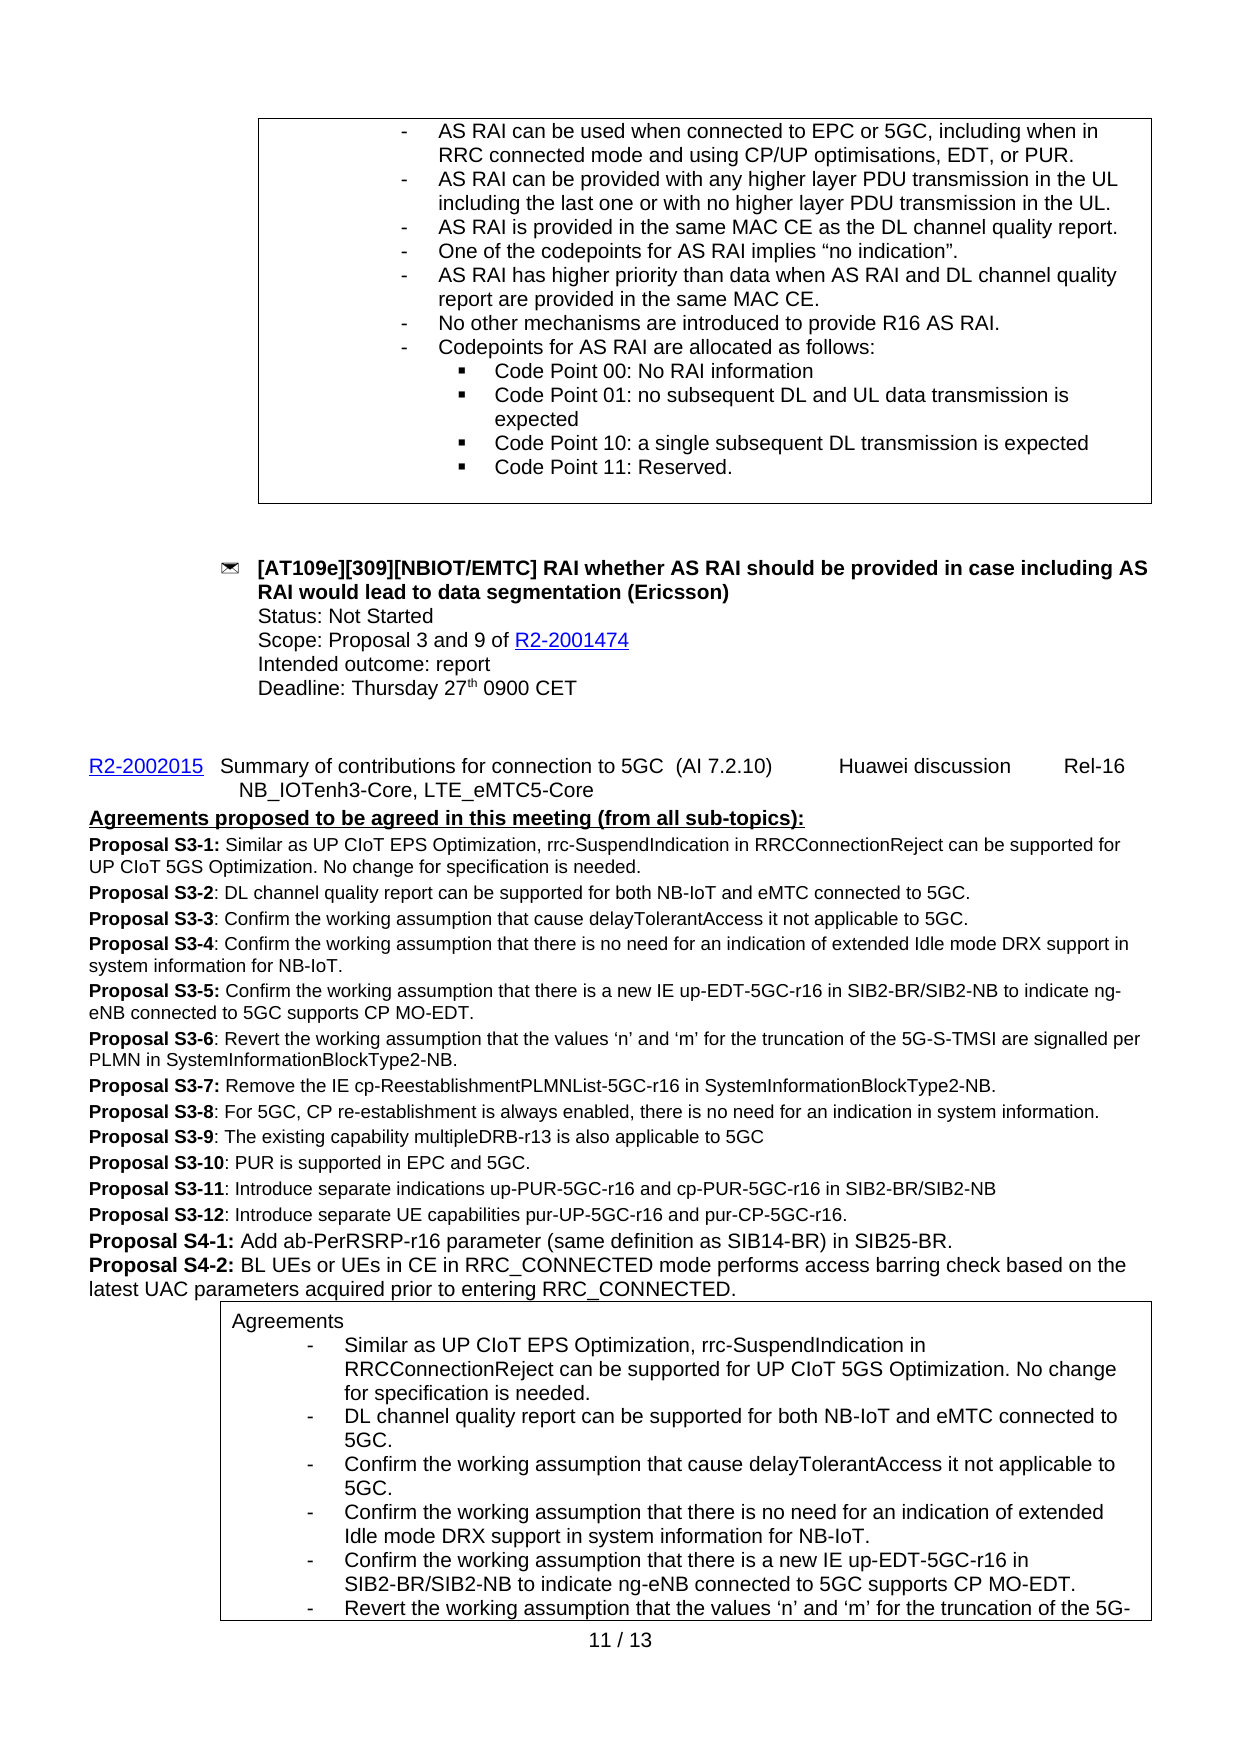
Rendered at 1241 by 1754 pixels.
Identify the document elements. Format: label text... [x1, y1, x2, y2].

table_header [259, 119, 1151, 503]
text Proposal S3-9: The existing capability multipleDRB-r13 is also applicable to 5GC [89, 1126, 1152, 1148]
text Proposal S3-12: Introduce separate UE capabilities pur-UP-5GC-r16 and pur-CP-5GC-r16. [89, 1203, 1152, 1225]
text Proposal S4-2: BL UEs or UEs in CE in RRC_CONNECTED mode performs access barring check based on the latest UAC parameters acquired prior to entering RRC_CONNECTED. [89, 1253, 1152, 1301]
text Proposal S3-3: Confirm the working assumption that cause delayTolerantAccess it not applicable to 5GC. [89, 907, 1152, 929]
text Intended outcome: report [220, 652, 1152, 676]
text Proposal S4-1: Add ab-PerRSRP-r16 parameter (same definition as SIB14-BR) in SIB25-BR. [89, 1229, 1152, 1253]
title R2-2002015 Summary of contributions for connection to 5GC (AI 7.2.10) Huawei discussion Rel-16 NB_IOTenh3-Core, LTE_eMTC5-Core [89, 754, 1152, 802]
text [AT109e][309][NBIOT/EMTC] RAI whether AS RAI should be provided in case including AS RAI would lead to data segmentation (Ericsson) [220, 556, 1152, 604]
text Scope: Proposal 3 and 9 of R2-2001474 [220, 628, 1152, 652]
text Proposal S3-2: DL channel quality report can be supported for both NB-IoT and eMTC connected to 5GC. [89, 882, 1152, 903]
text Proposal S3-11: Introduce separate indications up-PUR-5GC-r16 and cp-PUR-5GC-r16 in SIB2-BR/SIB2-NB [89, 1178, 1152, 1199]
text Agreements proposed to be agreed in this meeting (from all sub-topics): [89, 806, 1152, 830]
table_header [221, 1302, 1151, 1620]
text Proposal S3-10: PUR is supported in EPC and 5GC. [89, 1152, 1152, 1174]
text Proposal S3-5: Confirm the working assumption that there is a new IE up-EDT-5GC-r16 in SIB2-BR/SIB2-NB to indicate ng-eNB connected to 5GC supports CP MO-EDT. [89, 980, 1152, 1023]
text Proposal S3-6: Revert the working assumption that the values ‘n’ and ‘m’ for the truncation of the 5G-S-TMSI are signalled per PLMN in SystemInformationBlockType2-NB. [89, 1028, 1152, 1071]
text Proposal S3-4: Confirm the working assumption that there is no need for an indication of extended Idle mode DRX support in system information for NB-IoT. [89, 933, 1152, 976]
text Proposal S3-1: Similar as UP CIoT EPS Optimization, rrc-SuspendIndication in RRCConnectionReject can be supported for UP CIoT 5GS Optimization. No change for specification is needed. [89, 834, 1152, 877]
text Proposal S3-7: Remove the IE cp-ReestablishmentPLMNList-5GC-r16 in SystemInformationBlockType2-NB. [89, 1075, 1152, 1096]
text Proposal S3-8: For 5GC, CP re-establishment is always enabled, there is no need for an indication in system information. [89, 1101, 1152, 1122]
text Deadline: Thursday 27th 0900 CET [220, 676, 1152, 700]
text Status: Not Started [220, 604, 1152, 628]
